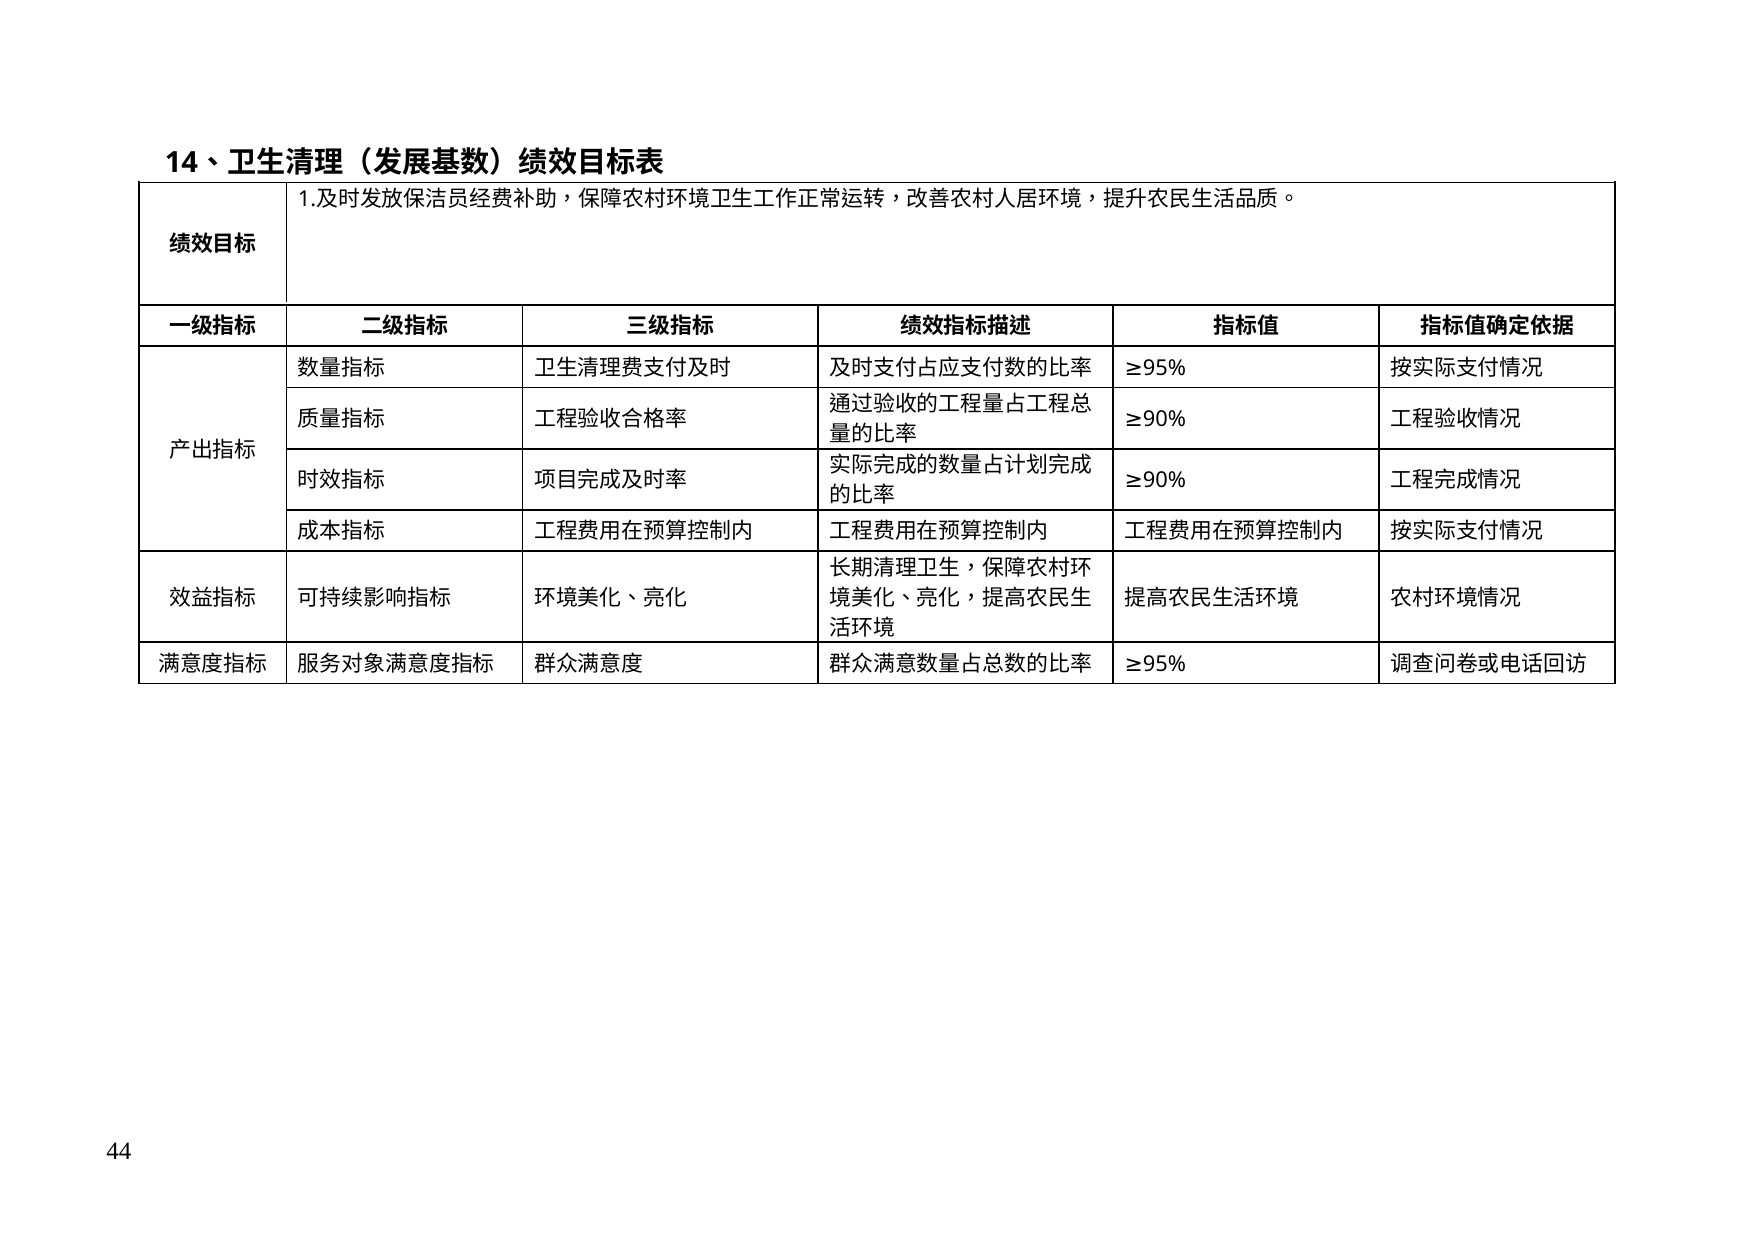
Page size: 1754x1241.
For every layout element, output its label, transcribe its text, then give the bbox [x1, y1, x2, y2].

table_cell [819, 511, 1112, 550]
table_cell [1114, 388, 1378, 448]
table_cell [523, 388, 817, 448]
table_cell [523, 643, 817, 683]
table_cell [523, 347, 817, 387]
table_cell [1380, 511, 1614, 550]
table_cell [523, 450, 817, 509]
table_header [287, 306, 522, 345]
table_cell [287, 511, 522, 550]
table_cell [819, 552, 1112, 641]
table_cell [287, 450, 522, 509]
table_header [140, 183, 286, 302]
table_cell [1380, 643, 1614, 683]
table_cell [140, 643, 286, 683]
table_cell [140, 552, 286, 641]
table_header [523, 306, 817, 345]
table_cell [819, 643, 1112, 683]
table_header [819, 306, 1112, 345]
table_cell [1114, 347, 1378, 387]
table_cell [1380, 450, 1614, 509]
text 14、卫生清理（发展基数）绩效目标表 [106, 142, 1648, 181]
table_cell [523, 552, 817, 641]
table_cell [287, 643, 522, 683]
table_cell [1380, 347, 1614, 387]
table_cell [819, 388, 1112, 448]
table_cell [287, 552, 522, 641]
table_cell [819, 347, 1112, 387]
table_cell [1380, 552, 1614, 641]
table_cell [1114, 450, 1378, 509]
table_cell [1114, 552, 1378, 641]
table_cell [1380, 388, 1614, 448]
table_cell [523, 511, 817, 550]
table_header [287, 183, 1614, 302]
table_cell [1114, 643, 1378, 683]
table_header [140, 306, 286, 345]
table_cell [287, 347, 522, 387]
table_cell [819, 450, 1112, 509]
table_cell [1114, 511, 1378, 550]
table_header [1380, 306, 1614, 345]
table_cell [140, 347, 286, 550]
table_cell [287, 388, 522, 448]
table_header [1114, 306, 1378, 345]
